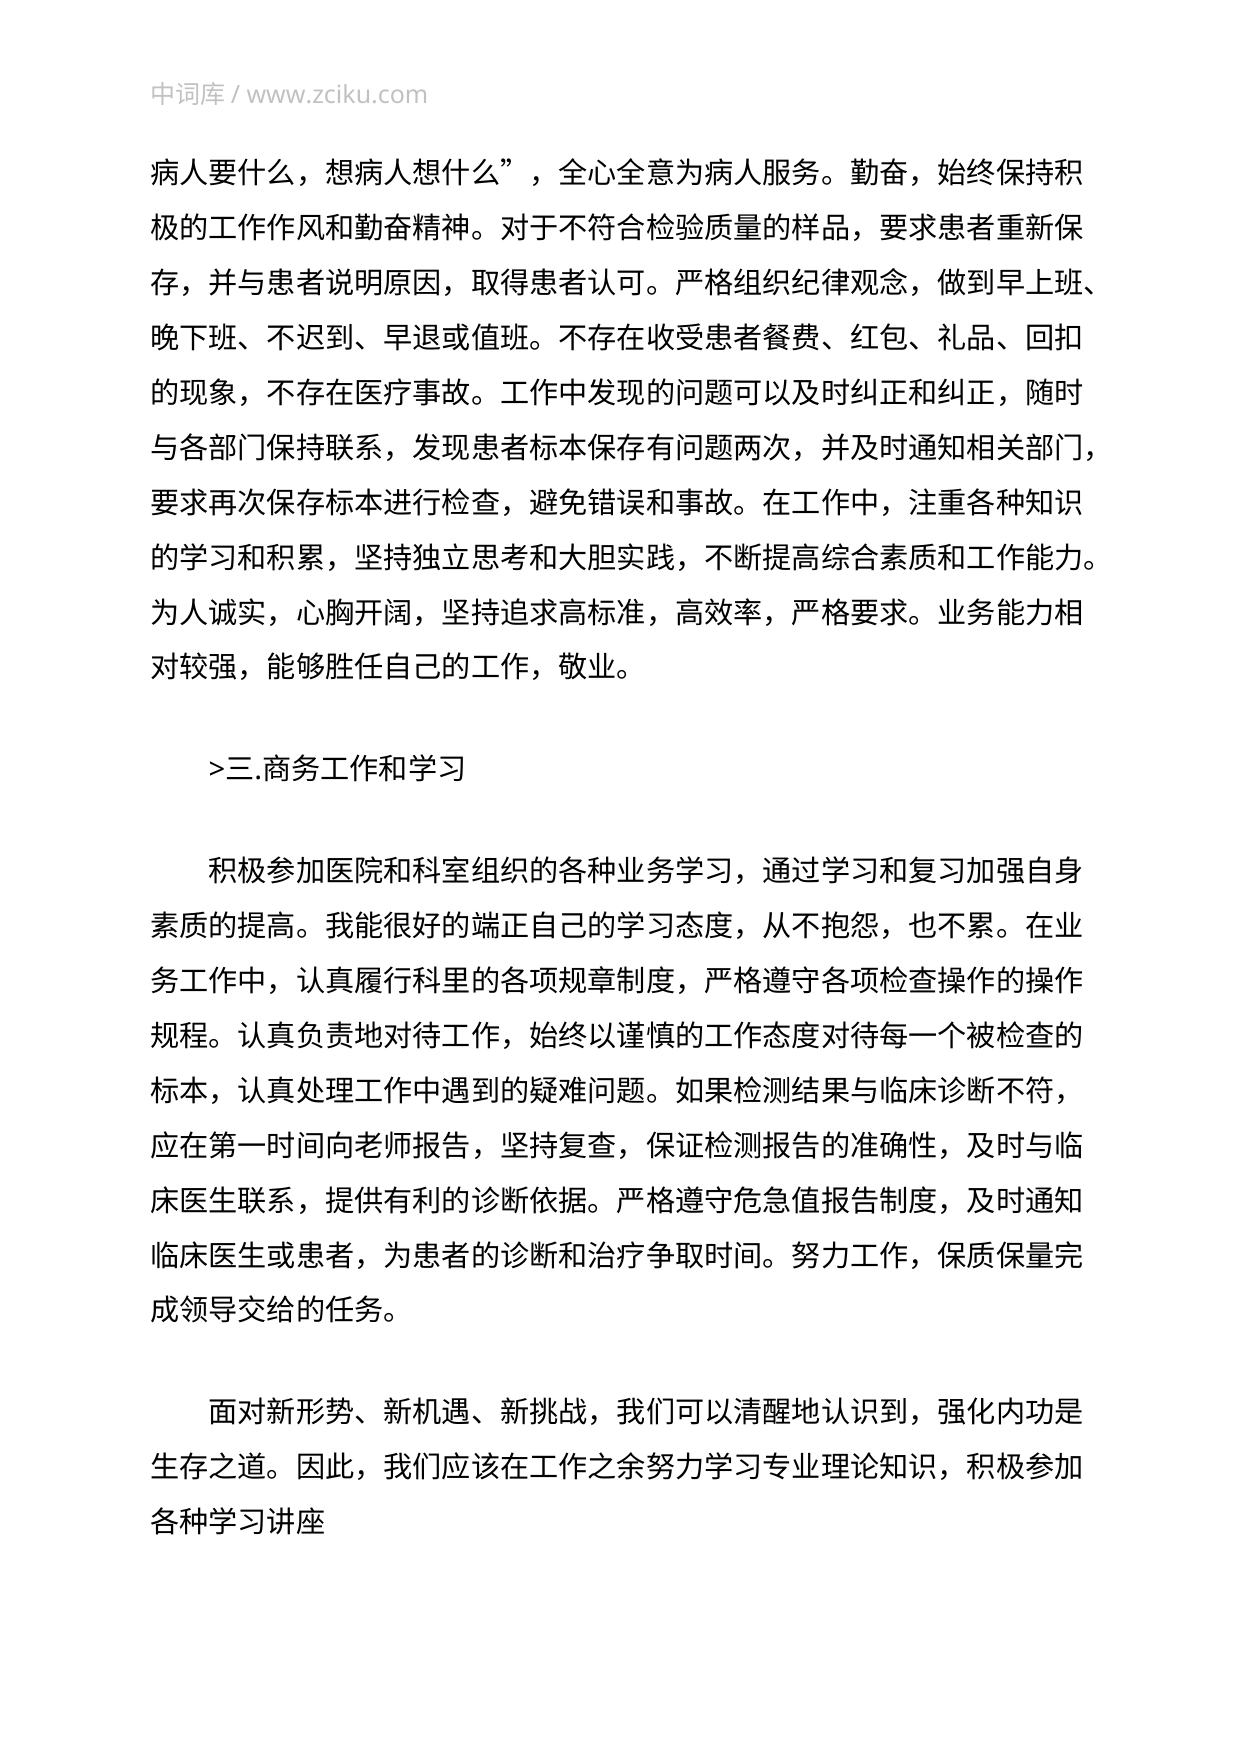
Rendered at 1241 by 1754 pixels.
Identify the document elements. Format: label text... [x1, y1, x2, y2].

text 面对新形势、新机遇、新挑战，我们可以清醒地认识到，强化内功是生存之道。因此，我们应该在工作之余努力学习专业理论知识，积极参加各种学习讲座 [150, 1389, 1090, 1541]
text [150, 150, 1090, 686]
text 积极参加医院和科室组织的各种业务学习，通过学习和复习加强自身素质的提高。我能很好的端正自己的学习态度，从不抱怨，也不累。在业务工作中，认真履行科里的各项规章制度，严格遵守各项检查操作的操作规程。认真负责地对待工作，始终以谨慎的工作态度对待每一个被检查的标本，认真处理工作中遇到的疑难问题。如果检测结果与临床诊断不符，应在第一时间向老师报告，坚持复查，保证检测报告的准确性，及时与临床医生联系，提供有利的诊断依据。严格遵守危急值报告制度，及时通知临床医生或患者，为患者的诊断和治疗争取时间。努力工作，保质保量完成领导交给的任务。 [150, 848, 1090, 1329]
text >三.商务工作和学习 [150, 746, 1090, 788]
